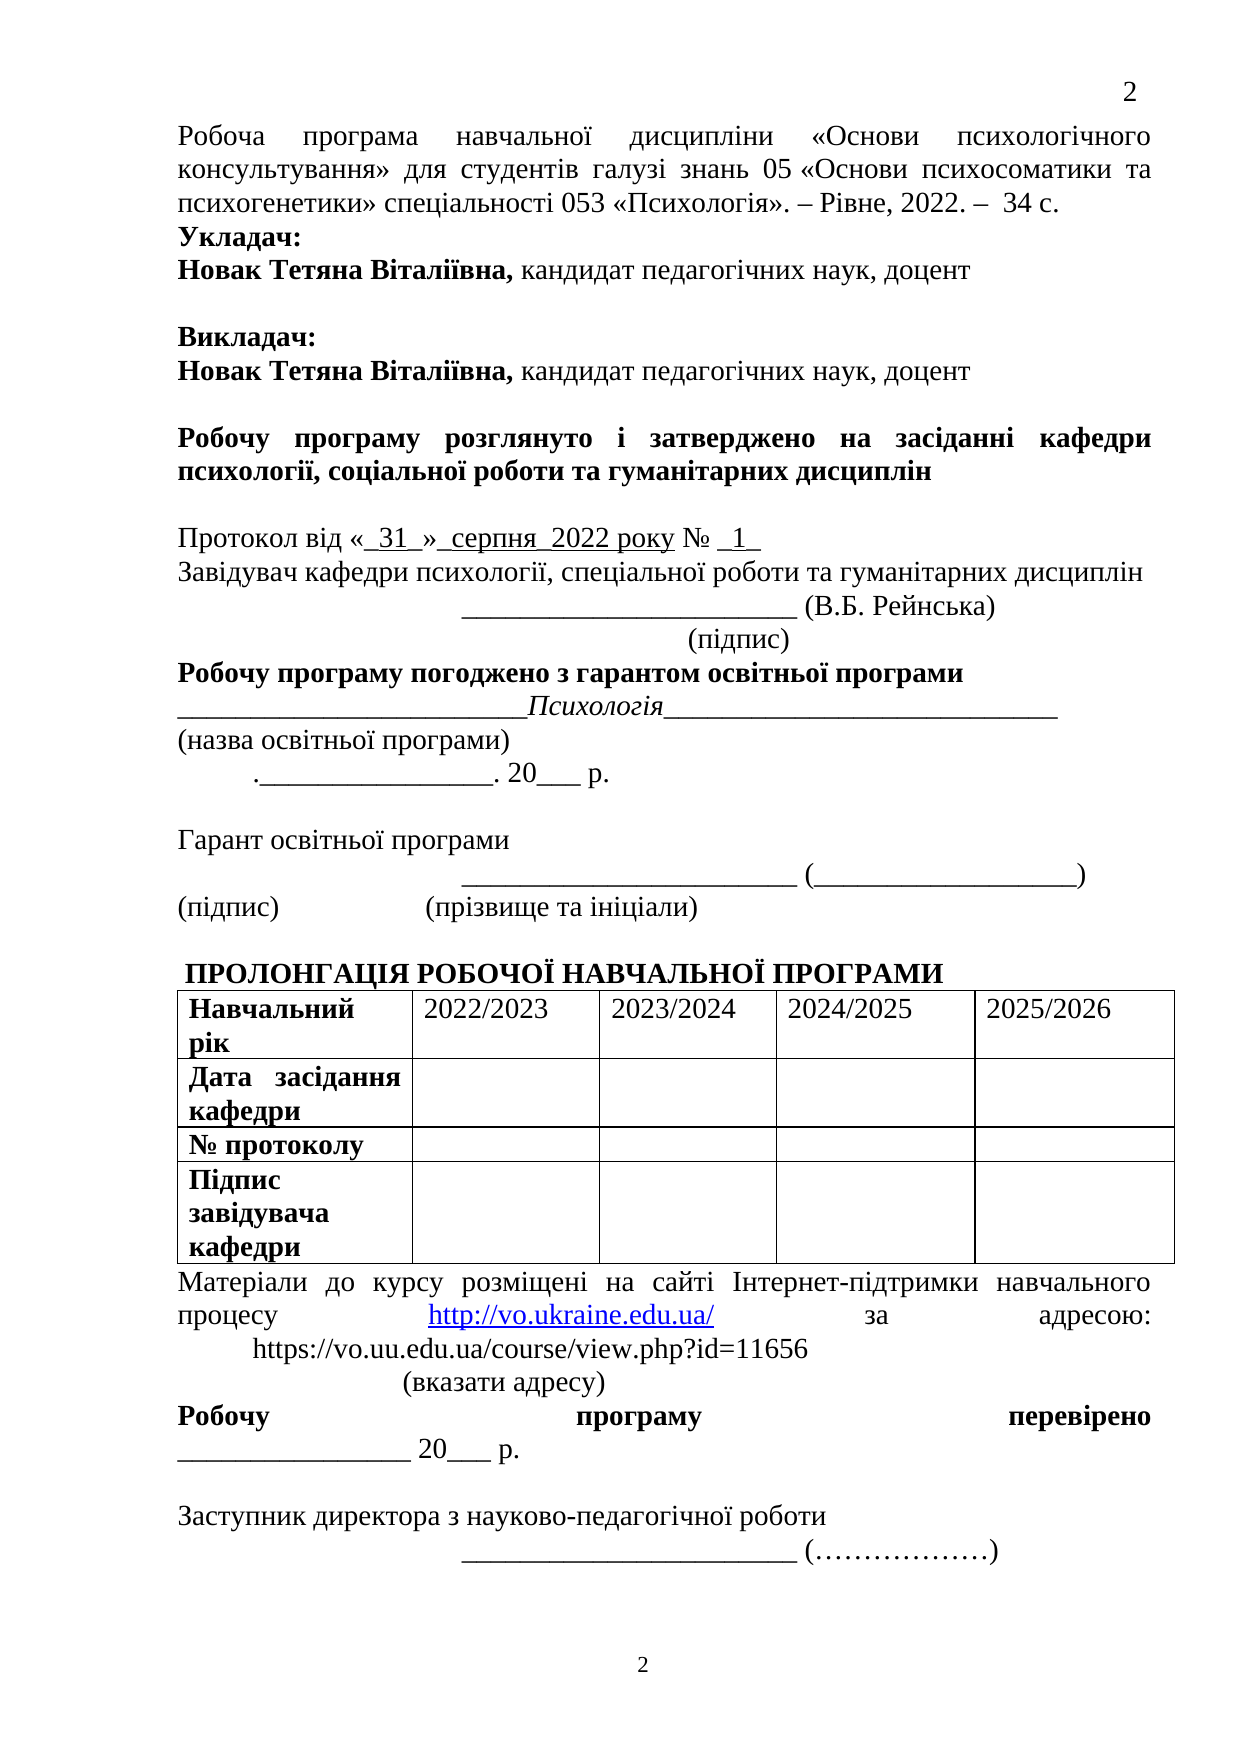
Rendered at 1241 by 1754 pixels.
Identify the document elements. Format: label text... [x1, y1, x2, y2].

text Гарант освiтньої програми [177, 822, 1152, 856]
table_cell [600, 1128, 776, 1161]
text (пiдпис) [177, 621, 1152, 655]
text _______________________ (В.Б. Рейнська) [177, 588, 1152, 621]
table_header 2025/2026 [976, 991, 1174, 1058]
table_header 2024/2025 [777, 991, 974, 1058]
table_cell [777, 1162, 974, 1263]
text (пiдпис) (прiзвище та iнiцiали) [177, 889, 1152, 923]
text Робочу програму розглянуто i затверджено на засiданнi кафедри психологiї, соцiальної роботи та гуманiтарних дисциплiн [177, 420, 1152, 487]
text Укладач: [177, 219, 1152, 252]
text Новак Тетяна Вiталiївна, кандидат педагогiчних наук, доцент [177, 353, 1152, 386]
table_cell № протоколу [178, 1128, 412, 1161]
table_cell [976, 1162, 1174, 1263]
table_header 2022/2023 [413, 991, 599, 1058]
text Робочу програму перевiрено ________________ 20___ р. [177, 1398, 1152, 1465]
table_cell Дата засiдання кафедри [178, 1059, 412, 1126]
text Заступник директора з науково-педагогiчної роботи [177, 1498, 1152, 1532]
table_header Навчальний рiк [178, 991, 412, 1058]
table_cell [976, 1128, 1174, 1161]
text _______________________ (………………) [177, 1532, 1152, 1566]
text Робоча програма навчальної дисциплiни «Основи психологiчного консультування» для студентiв галузi знань 05 «Основи психосоматики та психогенетики» спецiальностi 053 «Психологiя». – Рiвне, 2022. – 34 с. [177, 118, 1152, 219]
table_header 2023/2024 [600, 991, 776, 1058]
text _______________________ (__________________) [177, 856, 1152, 889]
table_cell Пiдпис завiдувача кафедри [178, 1162, 412, 1263]
text Новак Тетяна Вiталiївна, кандидат педагогiчних наук, доцент [177, 252, 1152, 286]
text Викладач: [177, 319, 1152, 353]
table_cell [600, 1059, 776, 1126]
text Завiдувач кафедри психологiї, спецiальної роботи та гуманiтарних дисциплiн [177, 554, 1152, 588]
text (назва освiтньої програми) [177, 722, 1152, 755]
table_cell [600, 1162, 776, 1263]
table_cell [413, 1059, 599, 1126]
text .________________. 20___ р. [177, 755, 1152, 789]
table_cell [413, 1162, 599, 1263]
text ПРОЛОНГАЦIЯ РОБОЧОЇ НАВЧАЛЬНОЇ ПРОГРАМИ [177, 957, 1152, 990]
text Робочу програму погоджено з гарантом освiтньої програми [177, 655, 1152, 688]
text ________________________Психологiя___________________________ [177, 688, 1152, 722]
table_cell [777, 1059, 974, 1126]
table_cell [976, 1059, 1174, 1126]
text Протокол вiд «_31_»_серпня_2022 року № _1_ [177, 521, 1152, 554]
table_cell [777, 1128, 974, 1161]
table_cell [413, 1128, 599, 1161]
text Матерiали до курсу розмiщенi на сайтi Iнтернет-пiдтримки навчального процесу http://vo.ukraine.edu.ua/ за адресою: https://vo.uu.edu.ua/course/view.php?id=11656 (вказати адресу) [177, 1264, 1152, 1398]
